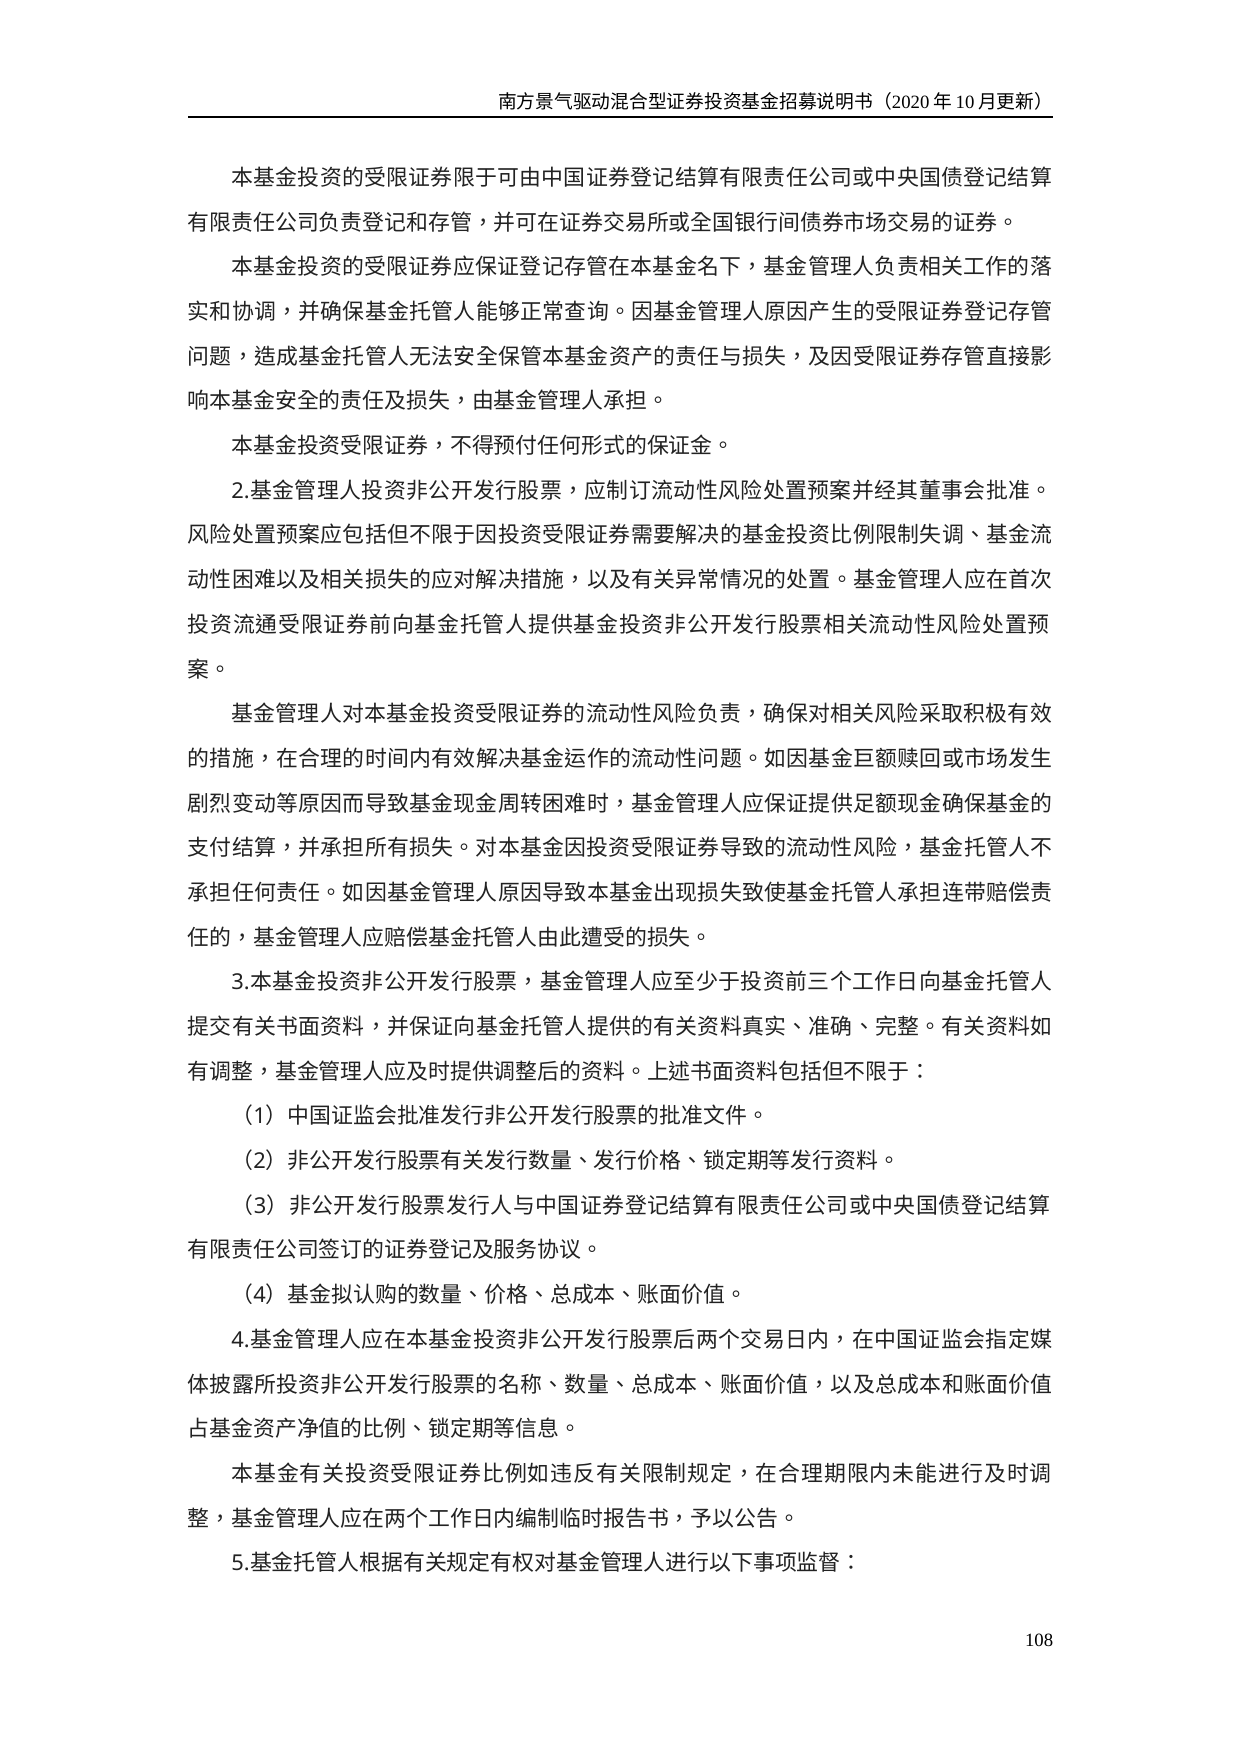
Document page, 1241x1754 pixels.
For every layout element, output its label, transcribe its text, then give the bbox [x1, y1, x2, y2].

text 3.本基金投资非公开发行股票，基金管理人应至少于投资前三个工作日向基金托管人提交有关书面资料，并保证向基金托管人提供的有关资料真实、准确、完整。有关资料如有调整，基金管理人应及时提供调整后的资料。上述书面资料包括但不限于： [187, 966, 1053, 1086]
text 基金管理人对本基金投资受限证券的流动性风险负责，确保对相关风险采取积极有效的措施，在合理的时间内有效解决基金运作的流动性问题。如因基金巨额赎回或市场发生剧烈变动等原因而导致基金现金周转困难时，基金管理人应保证提供足额现金确保基金的支付结算，并承担所有损失。对本基金因投资受限证券导致的流动性风险，基金托管人不承担任何责任。如因基金管理人原因导致本基金出现损失致使基金托管人承担连带赔偿责任的，基金管理人应赔偿基金托管人由此遭受的损失。 [187, 698, 1053, 951]
text 本基金投资的受限证券应保证登记存管在本基金名下，基金管理人负责相关工作的落实和协调，并确保基金托管人能够正常查询。因基金管理人原因产生的受限证券登记存管问题，造成基金托管人无法安全保管本基金资产的责任与损失，及因受限证券存管直接影响本基金安全的责任及损失，由基金管理人承担。 [187, 251, 1053, 415]
text 本基金投资的受限证券限于可由中国证券登记结算有限责任公司或中央国债登记结算有限责任公司负责登记和存管，并可在证券交易所或全国银行间债券市场交易的证券。 [187, 162, 1053, 236]
text 2.基金管理人投资非公开发行股票，应制订流动性风险处置预案并经其董事会批准。风险处置预案应包括但不限于因投资受限证券需要解决的基金投资比例限制失调、基金流动性困难以及相关损失的应对解决措施，以及有关异常情况的处置。基金管理人应在首次投资流通受限证券前向基金托管人提供基金投资非公开发行股票相关流动性风险处置预案。 [187, 475, 1053, 683]
text 4.基金管理人应在本基金投资非公开发行股票后两个交易日内，在中国证监会指定媒体披露所投资非公开发行股票的名称、数量、总成本、账面价值，以及总成本和账面价值占基金资产净值的比例、锁定期等信息。 [187, 1324, 1053, 1443]
text （2）非公开发行股票有关发行数量、发行价格、锁定期等发行资料。 [187, 1145, 1053, 1175]
text 本基金有关投资受限证券比例如违反有关限制规定，在合理期限内未能进行及时调整，基金管理人应在两个工作日内编制临时报告书，予以公告。 [187, 1458, 1053, 1532]
text （3）非公开发行股票发行人与中国证券登记结算有限责任公司或中央国债登记结算有限责任公司签订的证券登记及服务协议。 [187, 1190, 1053, 1264]
text （1）中国证监会批准发行非公开发行股票的批准文件。 [187, 1100, 1053, 1130]
text 本基金投资受限证券，不得预付任何形式的保证金。 [187, 430, 1053, 460]
text （4）基金拟认购的数量、价格、总成本、账面价值。 [187, 1279, 1053, 1309]
text 5.基金托管人根据有关规定有权对基金管理人进行以下事项监督： [187, 1547, 1053, 1577]
